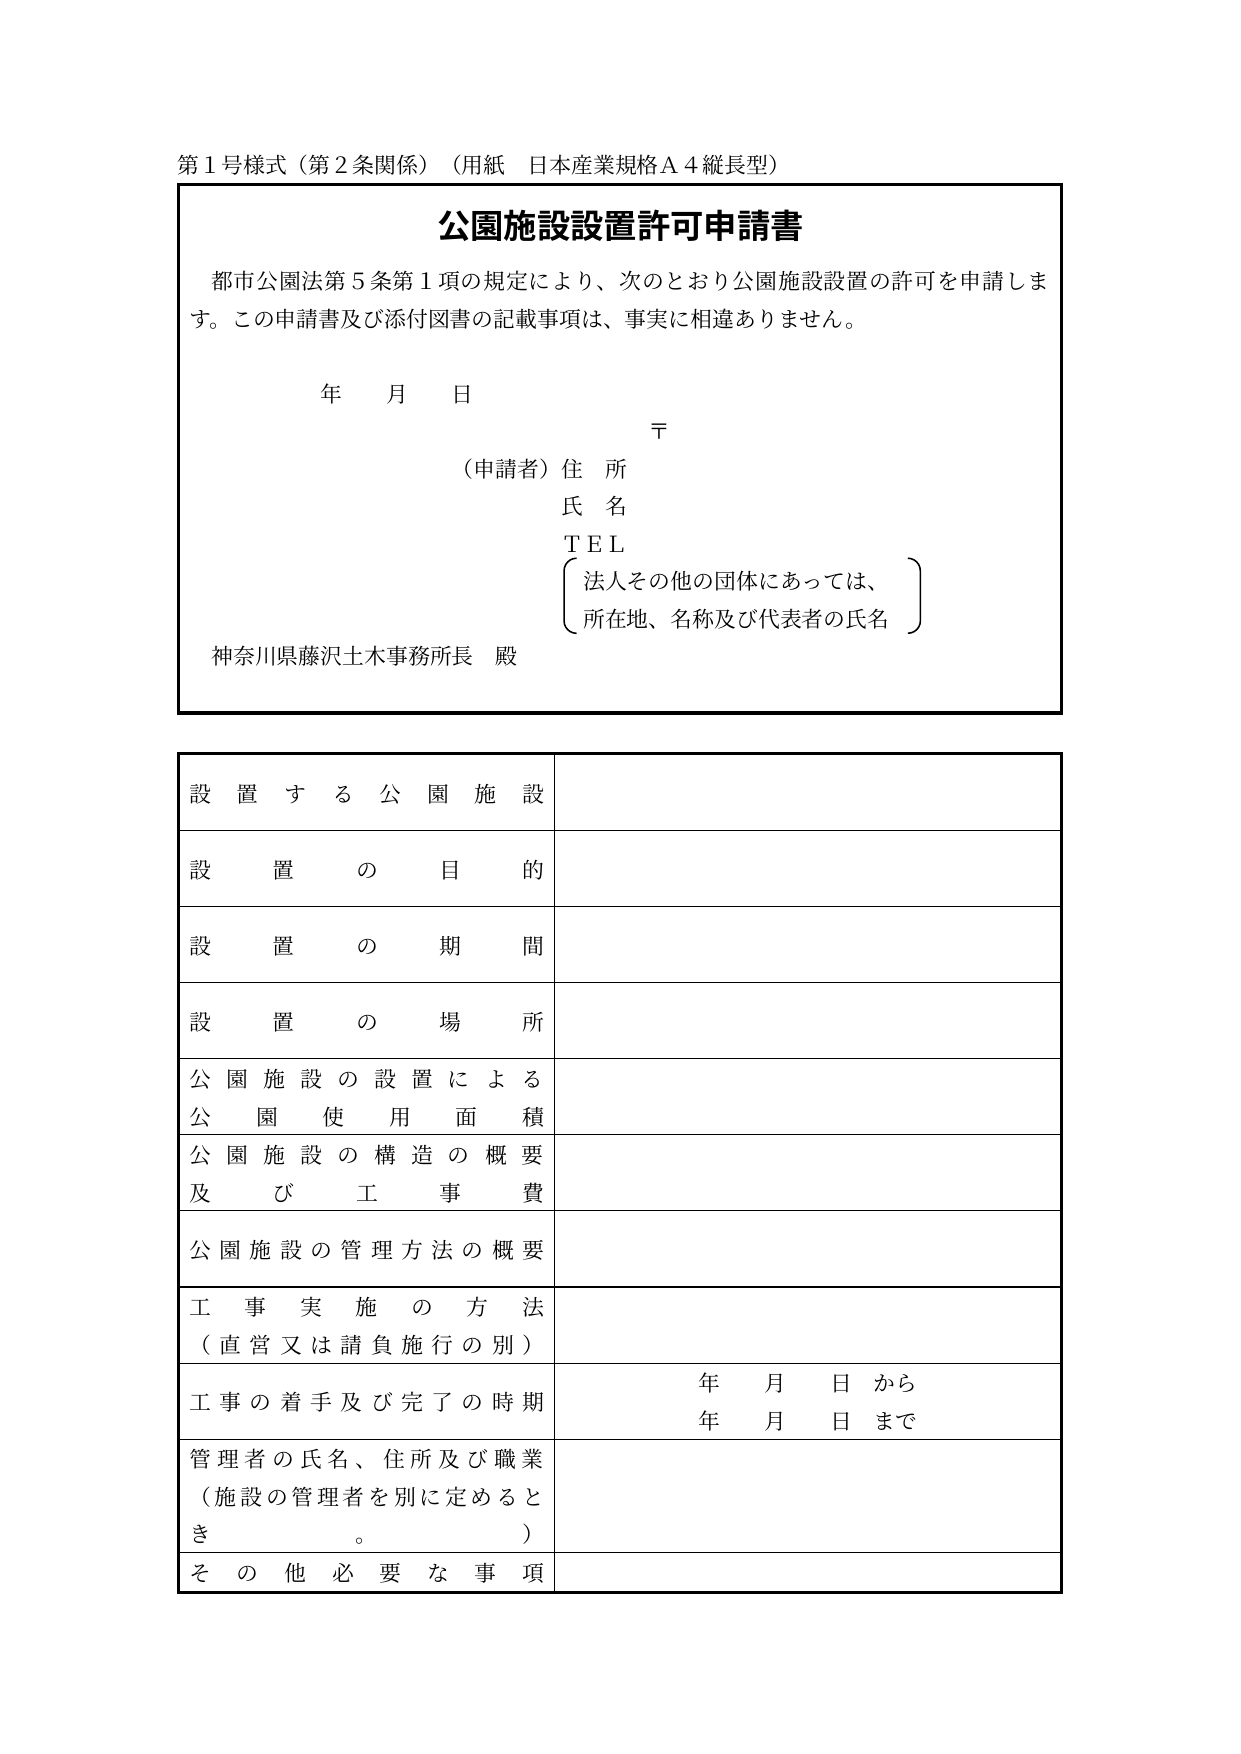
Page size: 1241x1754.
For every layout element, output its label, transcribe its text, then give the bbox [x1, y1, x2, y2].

table_cell 公園施設の設置による 公園使用面積 [180, 1059, 554, 1134]
table_header [555, 755, 1060, 830]
table_cell [555, 1211, 1060, 1286]
table_cell 公園施設の管理方法の概要 [180, 1211, 554, 1286]
table_cell 工事実施の方法 （直営又は請負施行の別） [180, 1288, 554, 1362]
table_header 公園施設設置許可申請書 都市公園法第５条第１項の規定により、次のとおり公園施設設置の許可を申請します。この申請書及び添付図書の記載事項は、事実に相違ありません。 年 月 日 〒 （申請者）住 所 氏 名 ＴＥＬ 法人その他の団体にあっては、 所在地、名称及び代表者の氏名 神奈川県藤沢土木事務所長 殿 [180, 186, 1060, 711]
table_cell 設置の場所 [180, 983, 554, 1058]
table_cell [555, 907, 1060, 982]
table_cell [555, 1288, 1060, 1362]
table_cell 管理者の氏名、住所及び職業 （施設の管理者を別に定めるとき。） [180, 1440, 554, 1552]
table_cell 年 月 日 から 年 月 日 まで [555, 1364, 1060, 1438]
table_cell [555, 1059, 1060, 1134]
table_cell 設置の目的 [180, 831, 554, 906]
table_cell [555, 1135, 1060, 1210]
text 第１号様式（第２条関係）（用紙 日本産業規格Ａ４縦長型） [177, 146, 1063, 183]
table_cell [555, 1440, 1060, 1552]
table_cell [555, 1553, 1060, 1591]
table_cell [555, 983, 1060, 1058]
table_cell 設置の期間 [180, 907, 554, 982]
table_cell 公園施設の構造の概要 及び工事費 [180, 1135, 554, 1210]
table_cell その他必要な事項 [180, 1553, 554, 1591]
table_cell [555, 831, 1060, 906]
table_cell 工事の着手及び完了の時期 [180, 1364, 554, 1438]
table_header 設置する公園施設 [180, 755, 554, 830]
